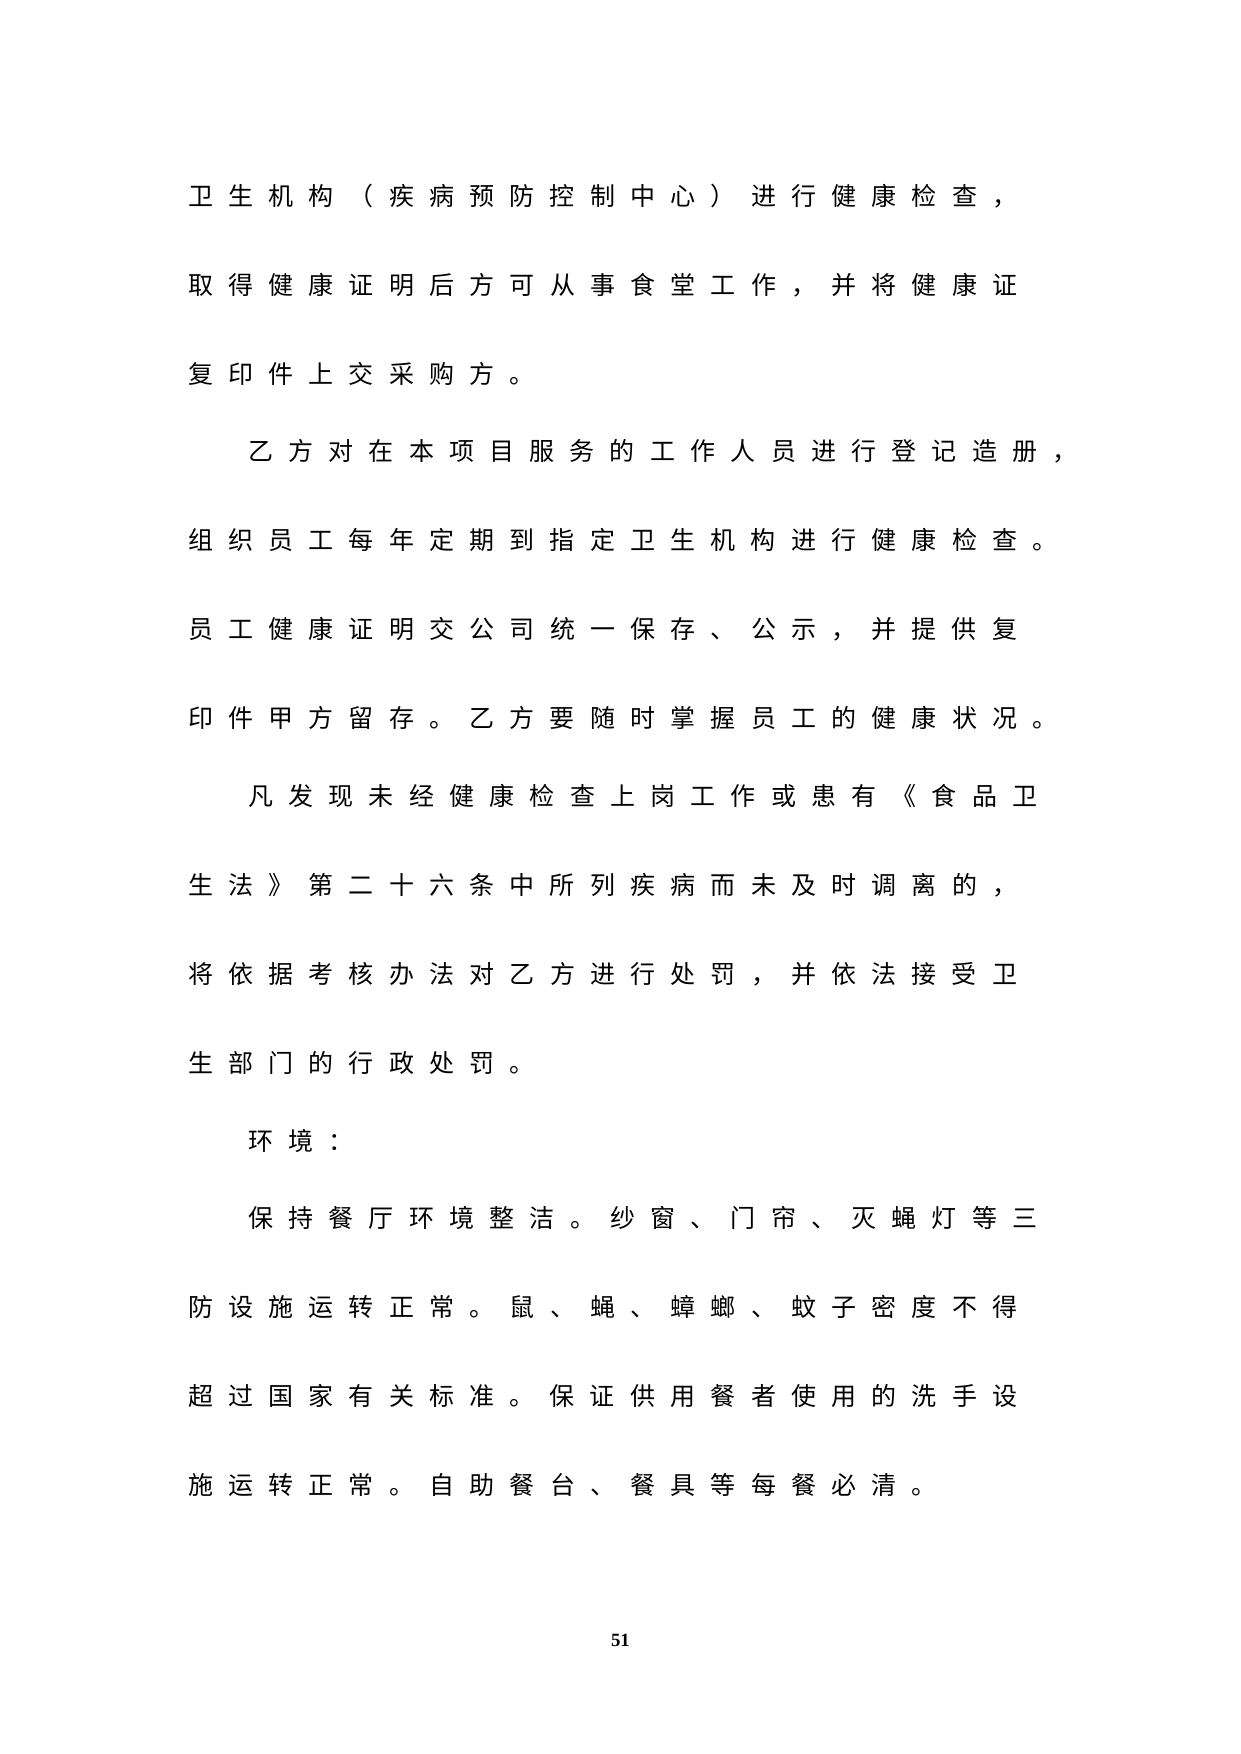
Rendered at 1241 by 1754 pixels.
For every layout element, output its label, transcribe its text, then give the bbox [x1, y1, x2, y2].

text 乙方对在本项目服务的工作人员进行登记造册，组织员工每年定期到指定卫生机构进行健康检查。员工健康证明交公司统一保存、公示，并提供复印件甲方留存。乙方要随时掌握员工的健康状况。 [188, 420, 1052, 747]
text 凡发现未经健康检查上岗工作或患有《食品卫生法》第二十六条中所列疾病而未及时调离的，将依据考核办法对乙方进行处罚，并依法接受卫生部门的行政处罚。 [188, 765, 1052, 1091]
text 环境： [188, 1109, 1052, 1169]
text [188, 164, 1052, 402]
text 保持餐厅环境整洁。纱窗、门帘、灭蝇灯等三防设施运转正常。鼠、蝇、蟑螂、蚊子密度不得超过国家有关标准。保证供用餐者使用的洗手设施运转正常。自助餐台、餐具等每餐必清。 [188, 1187, 1052, 1513]
